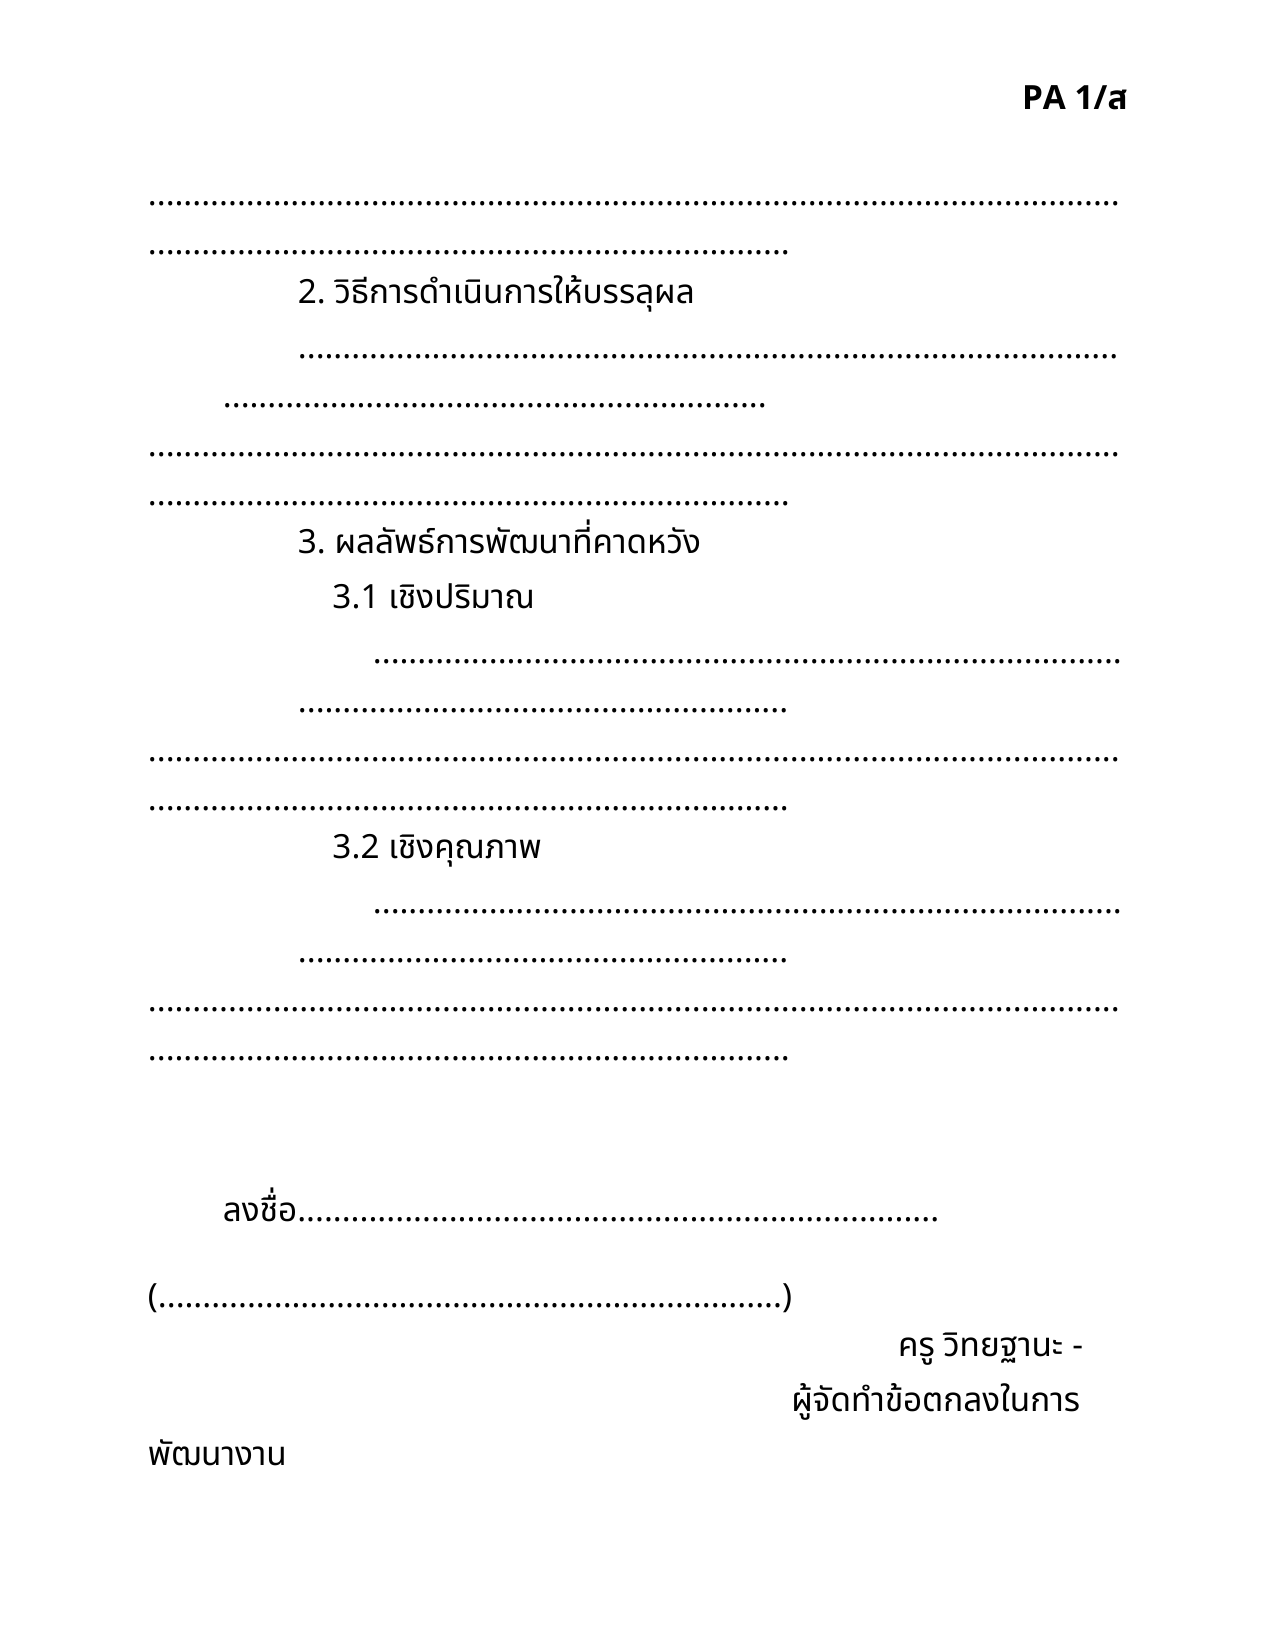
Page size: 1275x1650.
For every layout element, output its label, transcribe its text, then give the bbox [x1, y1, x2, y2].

text ครู วิทยฐานะ - [148, 1321, 1127, 1372]
text 3. ผลลัพธ์การพัฒนาที่คาดหวัง [148, 518, 1127, 569]
text 2. วิธีการดำเนินการให้บรรลุผล [148, 268, 1127, 318]
text 3.1 เชิงปริมาณ [148, 573, 1127, 623]
text ........................................................................................................................................... [298, 627, 1127, 722]
text ลงชื่อ........................................................................ [148, 1154, 1127, 1237]
text 3.2 เชิงคุณภาพ [148, 823, 1127, 874]
text (......................................................................) [148, 1241, 1127, 1318]
text ............................................................................................................................................................................……… [148, 725, 1127, 820]
text ........................................................................................................................................... [298, 878, 1127, 972]
text ผู้จัดทำข้อตกลงในการพัฒนางาน [148, 1376, 1127, 1481]
